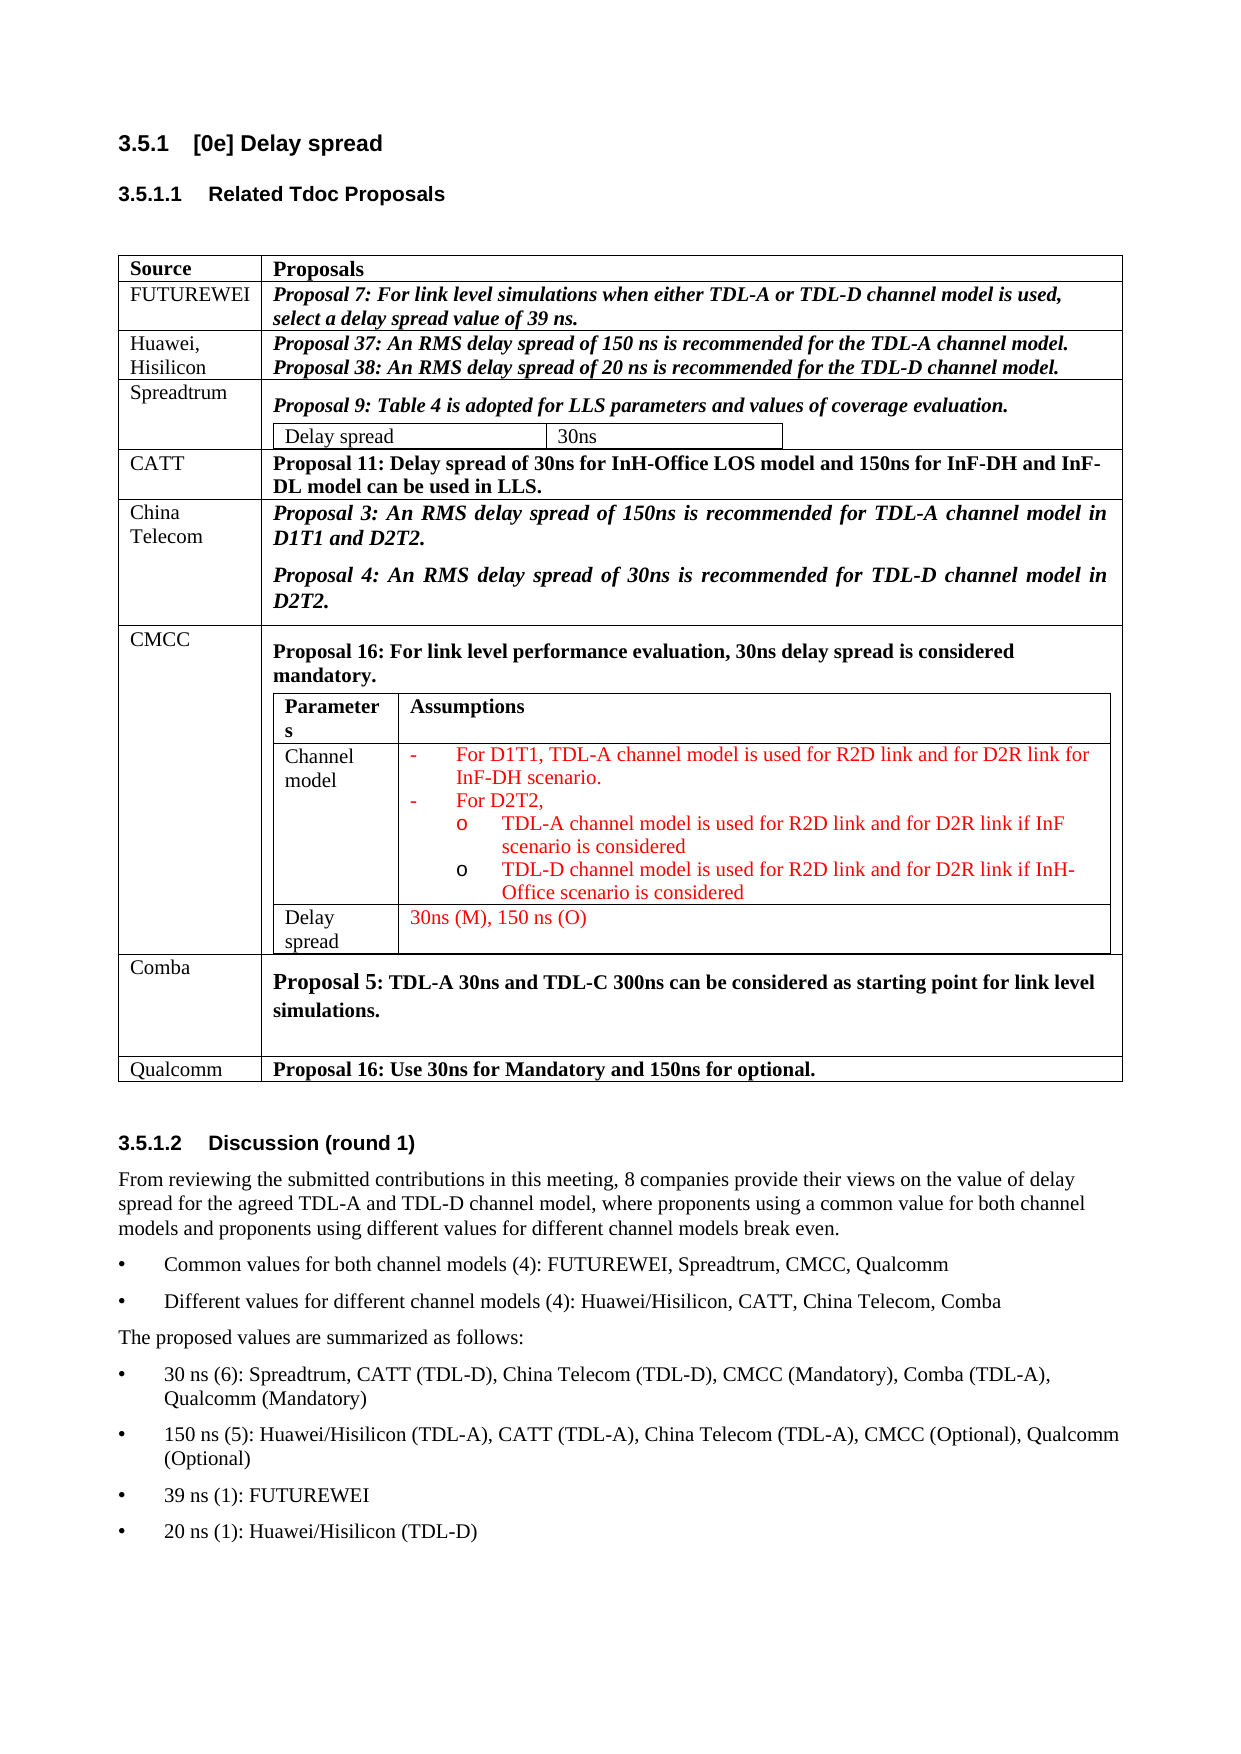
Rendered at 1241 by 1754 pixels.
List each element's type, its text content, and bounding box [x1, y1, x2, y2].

list 30 ns (6): Spreadtrum, CATT (TDL-D), China Telecom (TDL-D), CMCC (Mandatory), Comba (TDL-A), Qualcomm (Mandatory) [118, 1362, 1122, 1410]
subtitle [0e] Delay spread [118, 130, 1122, 157]
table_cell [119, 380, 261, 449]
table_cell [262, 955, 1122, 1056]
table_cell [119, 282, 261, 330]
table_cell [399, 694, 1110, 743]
subtitle Discussion (round 1) [118, 1131, 1122, 1155]
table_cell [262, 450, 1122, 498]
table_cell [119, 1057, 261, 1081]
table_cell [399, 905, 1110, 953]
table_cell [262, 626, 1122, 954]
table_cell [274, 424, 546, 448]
list 150 ns (5): Huawei/Hisilicon (TDL-A), CATT (TDL-A), China Telecom (TDL-A), CMCC (Optional), Qualcomm (Optional) [118, 1422, 1122, 1470]
subtitle Related Tdoc Proposals [118, 182, 1122, 206]
text From reviewing the submitted contributions in this meeting, 8 companies provide their views on the value of delay spread for the agreed TDL-A and TDL-D channel model, where proponents using a common value for both channel models and proponents using different values for different channel models break even. [118, 1167, 1122, 1239]
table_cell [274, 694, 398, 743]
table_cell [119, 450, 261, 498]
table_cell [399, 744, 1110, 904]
list 20 ns (1): Huawei/Hisilicon (TDL-D) [118, 1519, 1122, 1543]
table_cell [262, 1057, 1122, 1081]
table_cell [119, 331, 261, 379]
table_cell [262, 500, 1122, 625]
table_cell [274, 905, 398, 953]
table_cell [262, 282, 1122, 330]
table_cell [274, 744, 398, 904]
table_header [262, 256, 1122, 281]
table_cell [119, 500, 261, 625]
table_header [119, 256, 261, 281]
list Different values for different channel models (4): Huawei/Hisilicon, CATT, China Telecom, Comba [118, 1288, 1122, 1313]
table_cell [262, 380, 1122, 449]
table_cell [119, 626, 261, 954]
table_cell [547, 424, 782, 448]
list Common values for both channel models (4): FUTUREWEI, Spreadtrum, CMCC, Qualcomm [118, 1252, 1122, 1276]
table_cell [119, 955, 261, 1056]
text The proposed values are summarized as follows: [118, 1325, 1122, 1349]
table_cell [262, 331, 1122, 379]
list 39 ns (1): FUTUREWEI [118, 1483, 1122, 1507]
